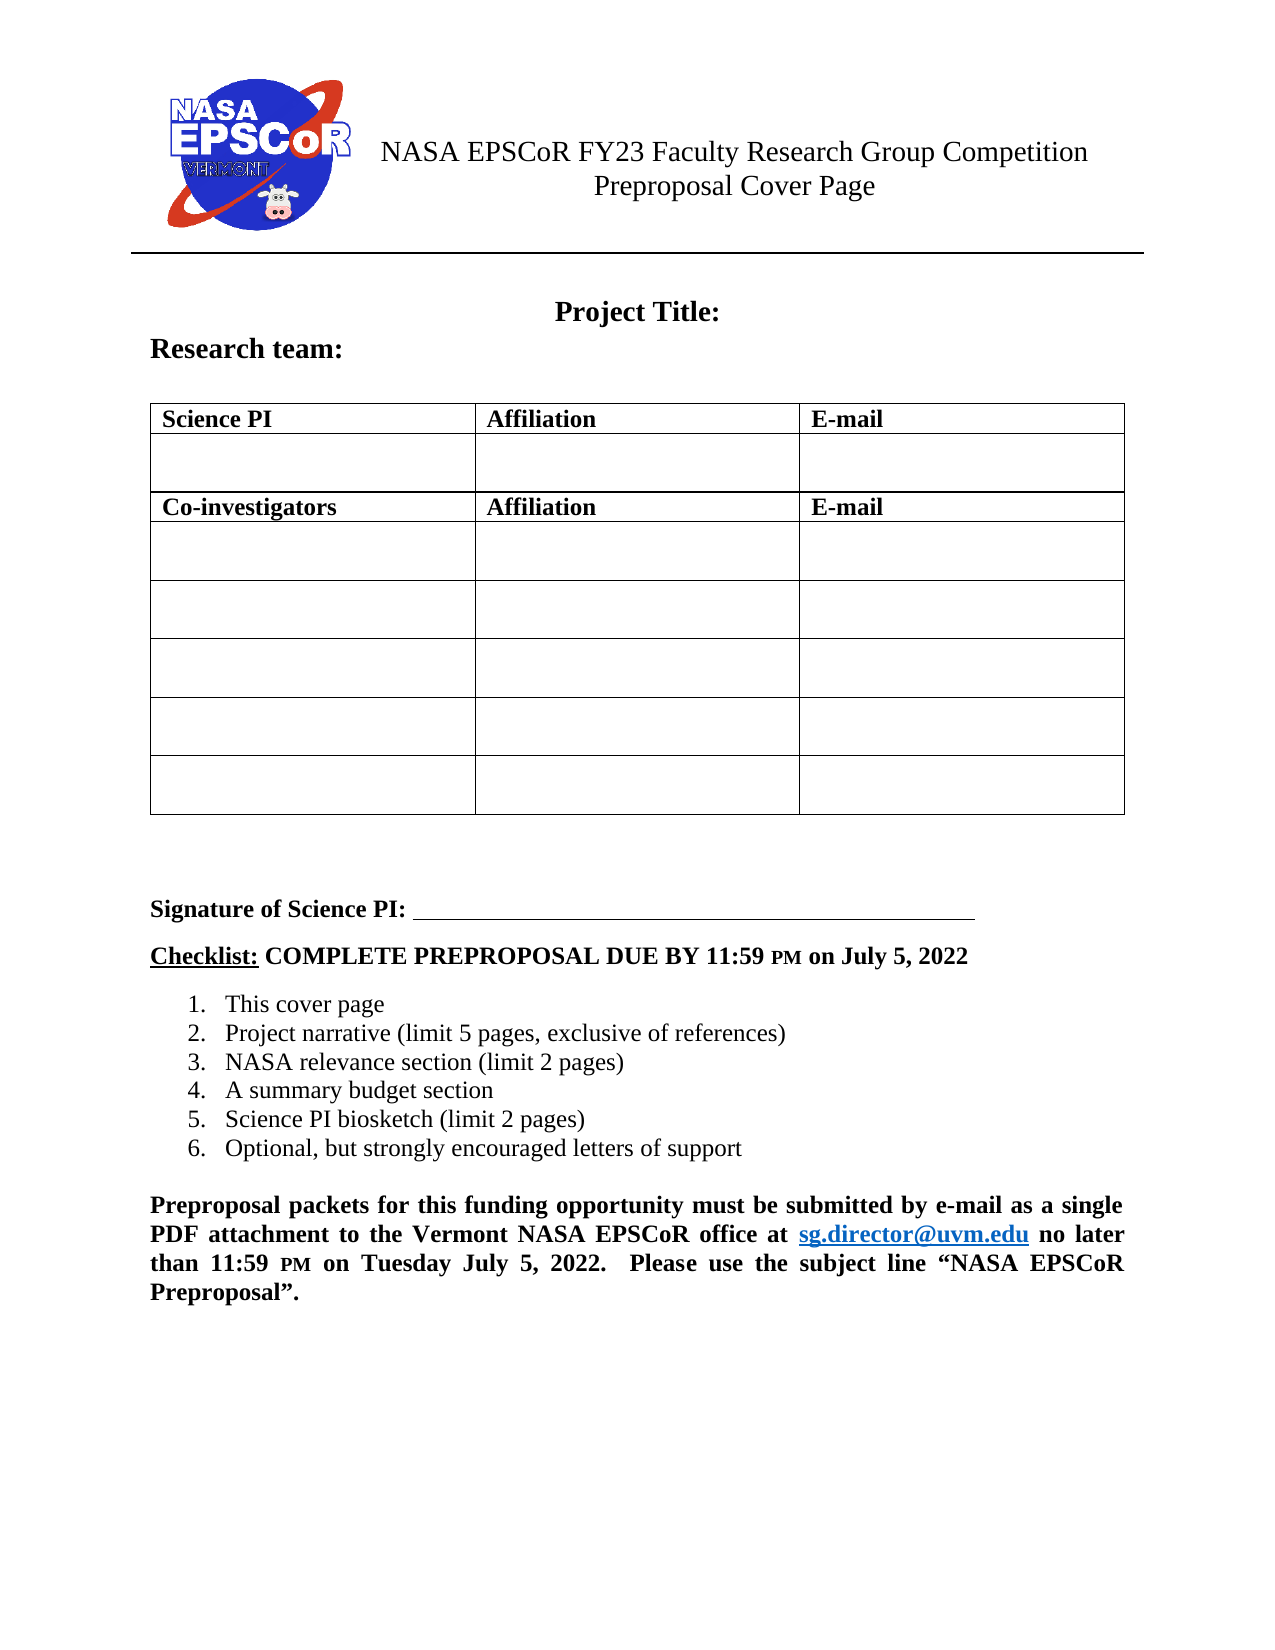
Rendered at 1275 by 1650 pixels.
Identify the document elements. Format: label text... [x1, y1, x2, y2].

list Project narrative (limit 5 pages, exclusive of references) [187, 1018, 1125, 1047]
text Signature of Science PI: [150, 894, 1125, 922]
table_cell [476, 639, 799, 697]
table_header Science PI [151, 404, 475, 433]
table_cell [151, 698, 475, 755]
table_cell [476, 522, 799, 580]
table_cell [800, 698, 1124, 755]
table_cell [800, 756, 1124, 814]
list Optional, but strongly encouraged letters of support [187, 1133, 1125, 1162]
table_cell [800, 639, 1124, 697]
table_cell [800, 434, 1124, 491]
table_cell [476, 434, 799, 491]
table_header E-mail [800, 404, 1124, 433]
list NASA relevance section (limit 2 pages) [187, 1047, 1125, 1075]
table_cell [476, 581, 799, 638]
table_cell [800, 522, 1124, 580]
table_cell [151, 522, 475, 580]
table_cell [476, 756, 799, 814]
picture [164, 57, 351, 245]
table_cell Affiliation [476, 493, 799, 521]
list A summary budget section [187, 1075, 1125, 1104]
text Checklist: COMPLETE PREPROPOSAL DUE BY 11:59 pm on July 5, 2022 [150, 941, 1125, 970]
table_cell E-mail [800, 493, 1124, 521]
table_cell [476, 698, 799, 755]
text Project Title: [150, 294, 1125, 328]
table_cell [151, 581, 475, 638]
table_cell [800, 581, 1124, 638]
table_cell [151, 639, 475, 697]
text Research team: [150, 331, 1125, 364]
table_cell Co-investigators [151, 493, 475, 521]
list This cover page [187, 989, 1125, 1018]
table_header Affiliation [476, 404, 799, 433]
table_cell [151, 756, 475, 814]
list Science PI biosketch (limit 2 pages) [187, 1104, 1125, 1133]
text Preproposal packets for this funding opportunity must be submitted by e-mail as a single PDF attachment to the Vermont NASA EPSCoR office at sg.director@uvm.edu no later than 11:59 pm on Tuesday July 5, 2022. Please use the subject line “NASA EPSCoR Preproposal”. [150, 1190, 1125, 1305]
table_cell [151, 434, 475, 491]
